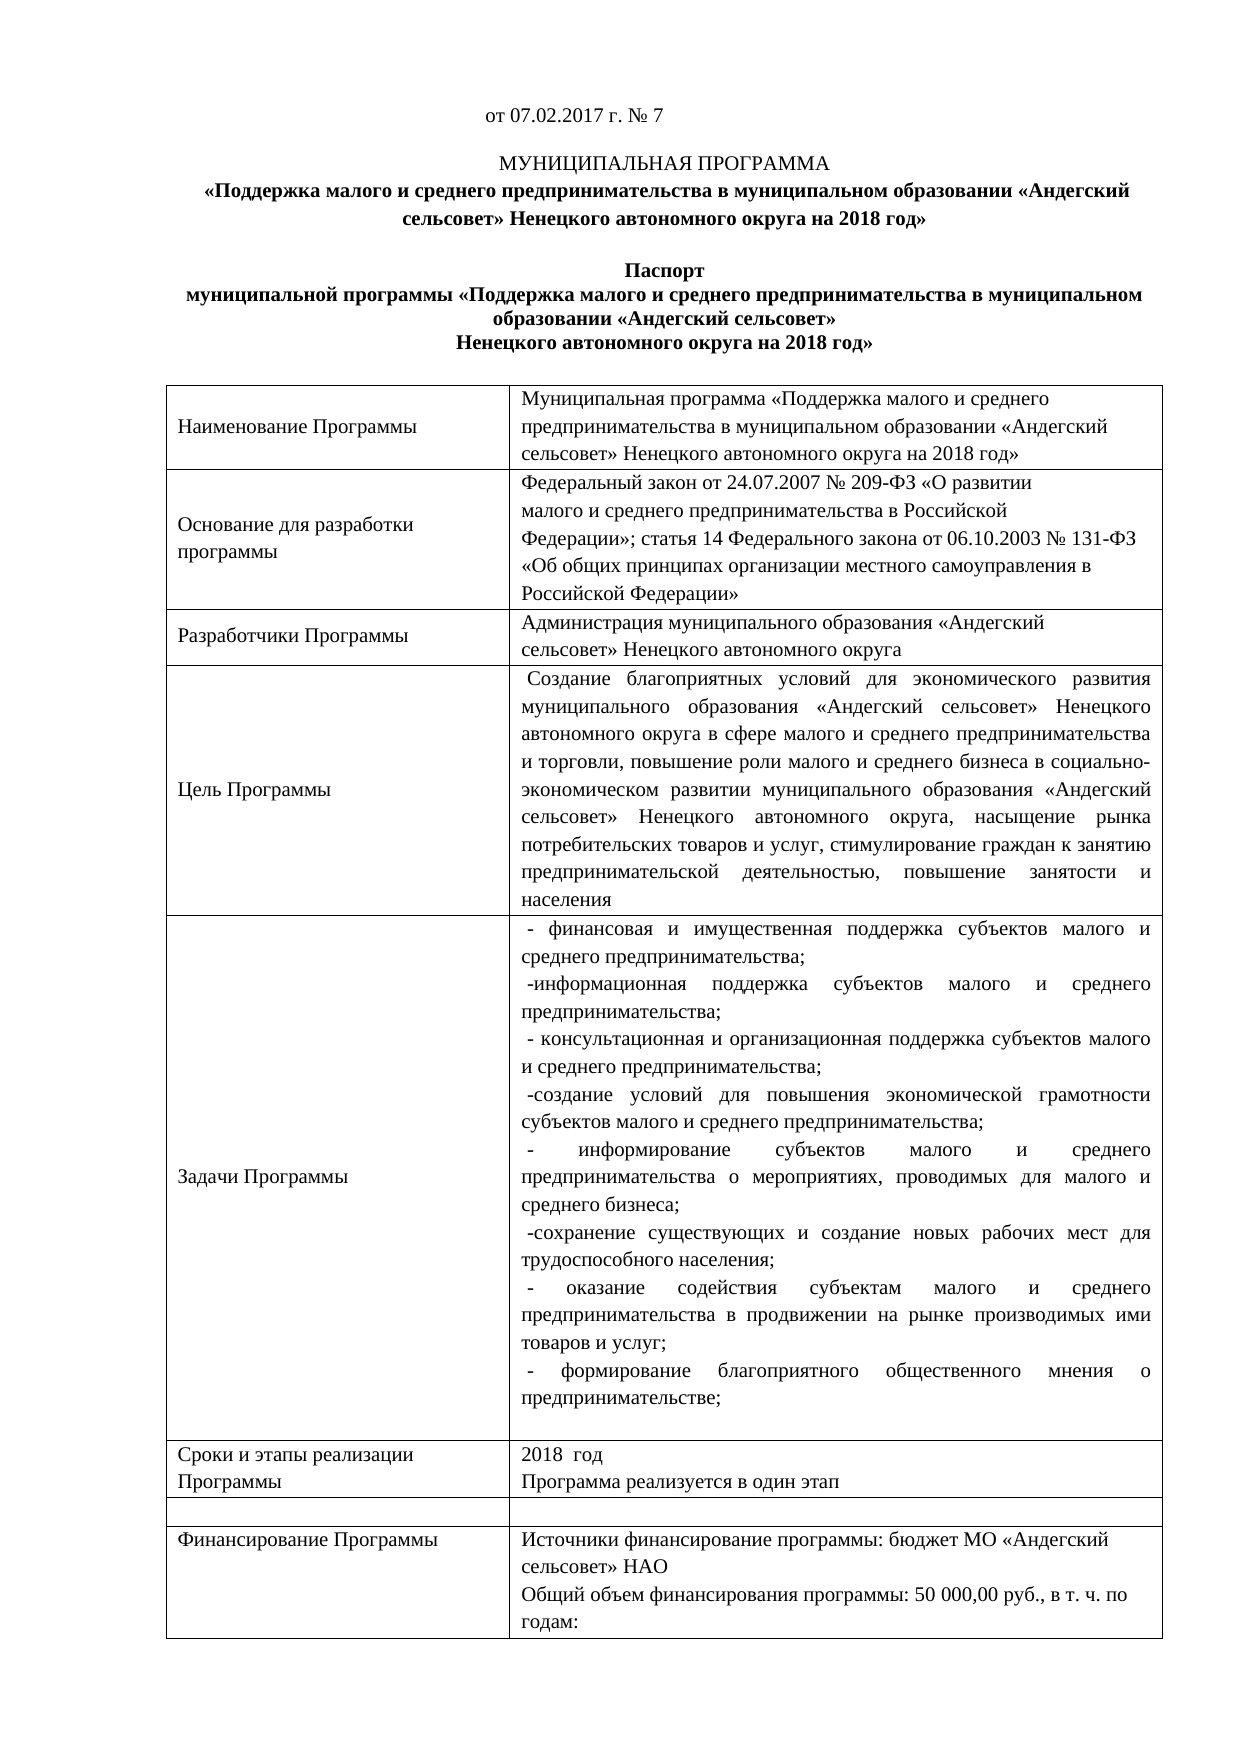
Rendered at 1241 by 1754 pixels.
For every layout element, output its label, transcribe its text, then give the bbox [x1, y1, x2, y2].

table_header Наименование Программы [167, 386, 509, 469]
text «Поддержка малого и среднего предпринимательства в муниципальном образовании «Андегский сельсовет» Ненецкого автономного округа на 2018 год» [177, 178, 1152, 230]
table_cell Основание для разработки программы [167, 470, 509, 608]
table_cell Федеральный закон от 24.07.2007 № 209-ФЗ «О развитии малого и среднего предпринимательства в Российской Федерации»; статья 14 Федерального закона от 06.10.2003 № 131-ФЗ «Об общих принципах организации местного самоуправления в Российской Федерации» [510, 470, 1162, 608]
table_cell - финансовая и имущественная поддержка субъектов малого и среднего предпринимательства; -информационная поддержка субъектов малого и среднего предпринимательства; - консультационная и организационная поддержка субъектов малого и среднего предпринимательства; -создание условий для повышения экономической грамотности субъектов малого и среднего предпринимательства; - информирование субъектов малого и среднего предпринимательства о мероприятиях, проводимых для малого и среднего бизнеса; -сохранение существующих и создание новых рабочих мест для трудоспособного населения; - оказание содействия субъектам малого и среднего предпринимательства в продвижении на рынке производимых ими товаров и услуг; - формирование благоприятного общественного мнения о предпринимательстве; [510, 916, 1162, 1440]
table_cell Администрация муниципального образования «Андегский сельсовет» Ненецкого автономного округа [510, 610, 1162, 665]
table_cell Цель Программы [167, 666, 509, 915]
text от 07.02.2017 г. № 7 [177, 103, 1152, 127]
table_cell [510, 1527, 1162, 1637]
table_cell Создание благоприятных условий для экономического развития муниципального образования «Андегский сельсовет» Ненецкого автономного округа в сфере малого и среднего предпринимательства и торговли, повышение роли малого и среднего бизнеса в социально-экономическом развитии муниципального образования «Андегский сельсовет» Ненецкого автономного округа, насыщение рынка потребительских товаров и услуг, стимулирование граждан к занятию предпринимательской деятельностью, повышение занятости и населения [510, 666, 1162, 915]
table_cell Задачи Программы [167, 916, 509, 1440]
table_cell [167, 1527, 509, 1637]
text Паспорт [177, 258, 1152, 282]
table_header Муниципальная программа «Поддержка малого и среднего предпринимательства в муниципальном образовании «Андегский сельсовет» Ненецкого автономного округа на 2018 год» [510, 386, 1162, 469]
table_cell [510, 1498, 1162, 1526]
text Ненецкого автономного округа на 2018 год» [177, 330, 1152, 354]
table_cell Сроки и этапы реализации Программы [167, 1441, 509, 1497]
text МУНИЦИПАЛЬНАЯ ПРОГРАММА [177, 151, 1152, 175]
table_cell 2018 год Программа реализуется в один этап [510, 1441, 1162, 1497]
table_cell Разработчики Программы [167, 610, 509, 665]
table_cell [167, 1498, 509, 1526]
text муниципальной программы «Поддержка малого и среднего предпринимательства в муниципальном образовании «Андегский сельсовет» [177, 282, 1152, 330]
